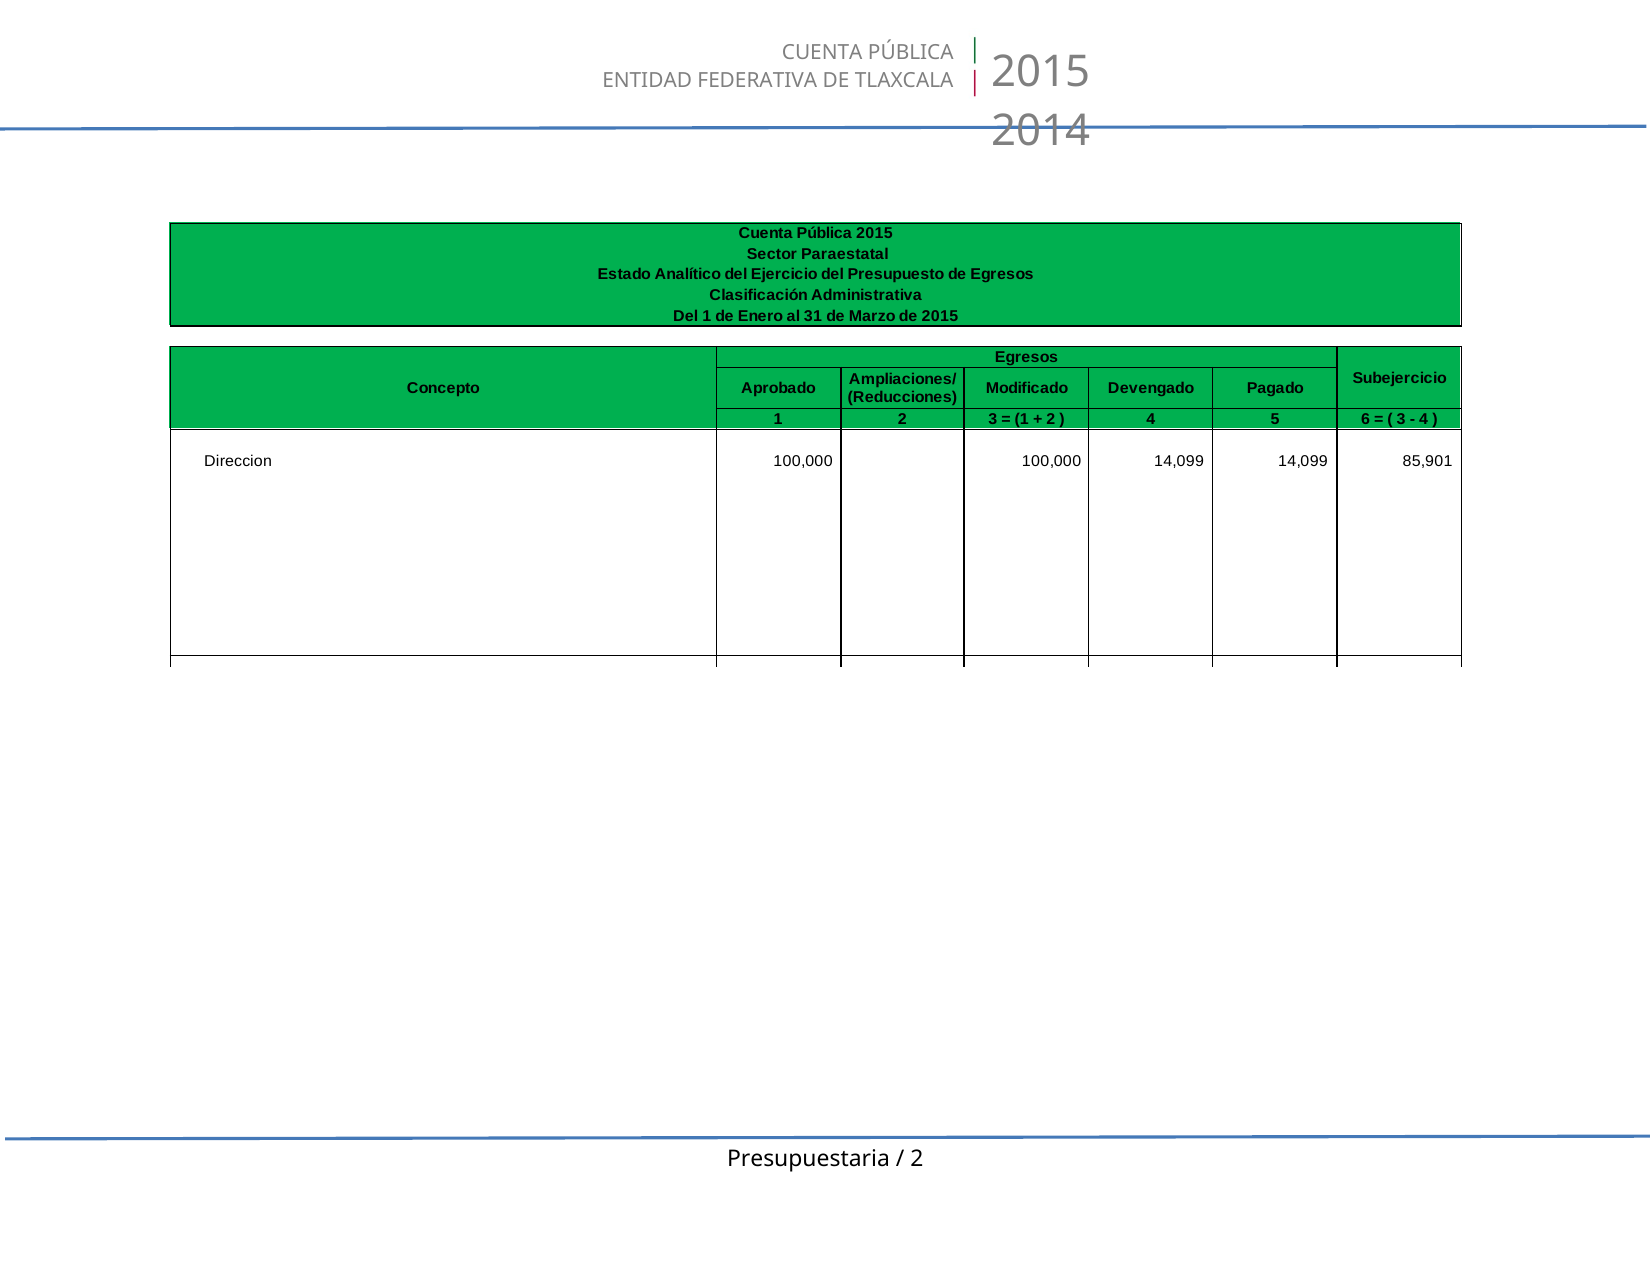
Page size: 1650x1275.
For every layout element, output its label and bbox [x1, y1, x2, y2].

picture [968, 28, 985, 99]
